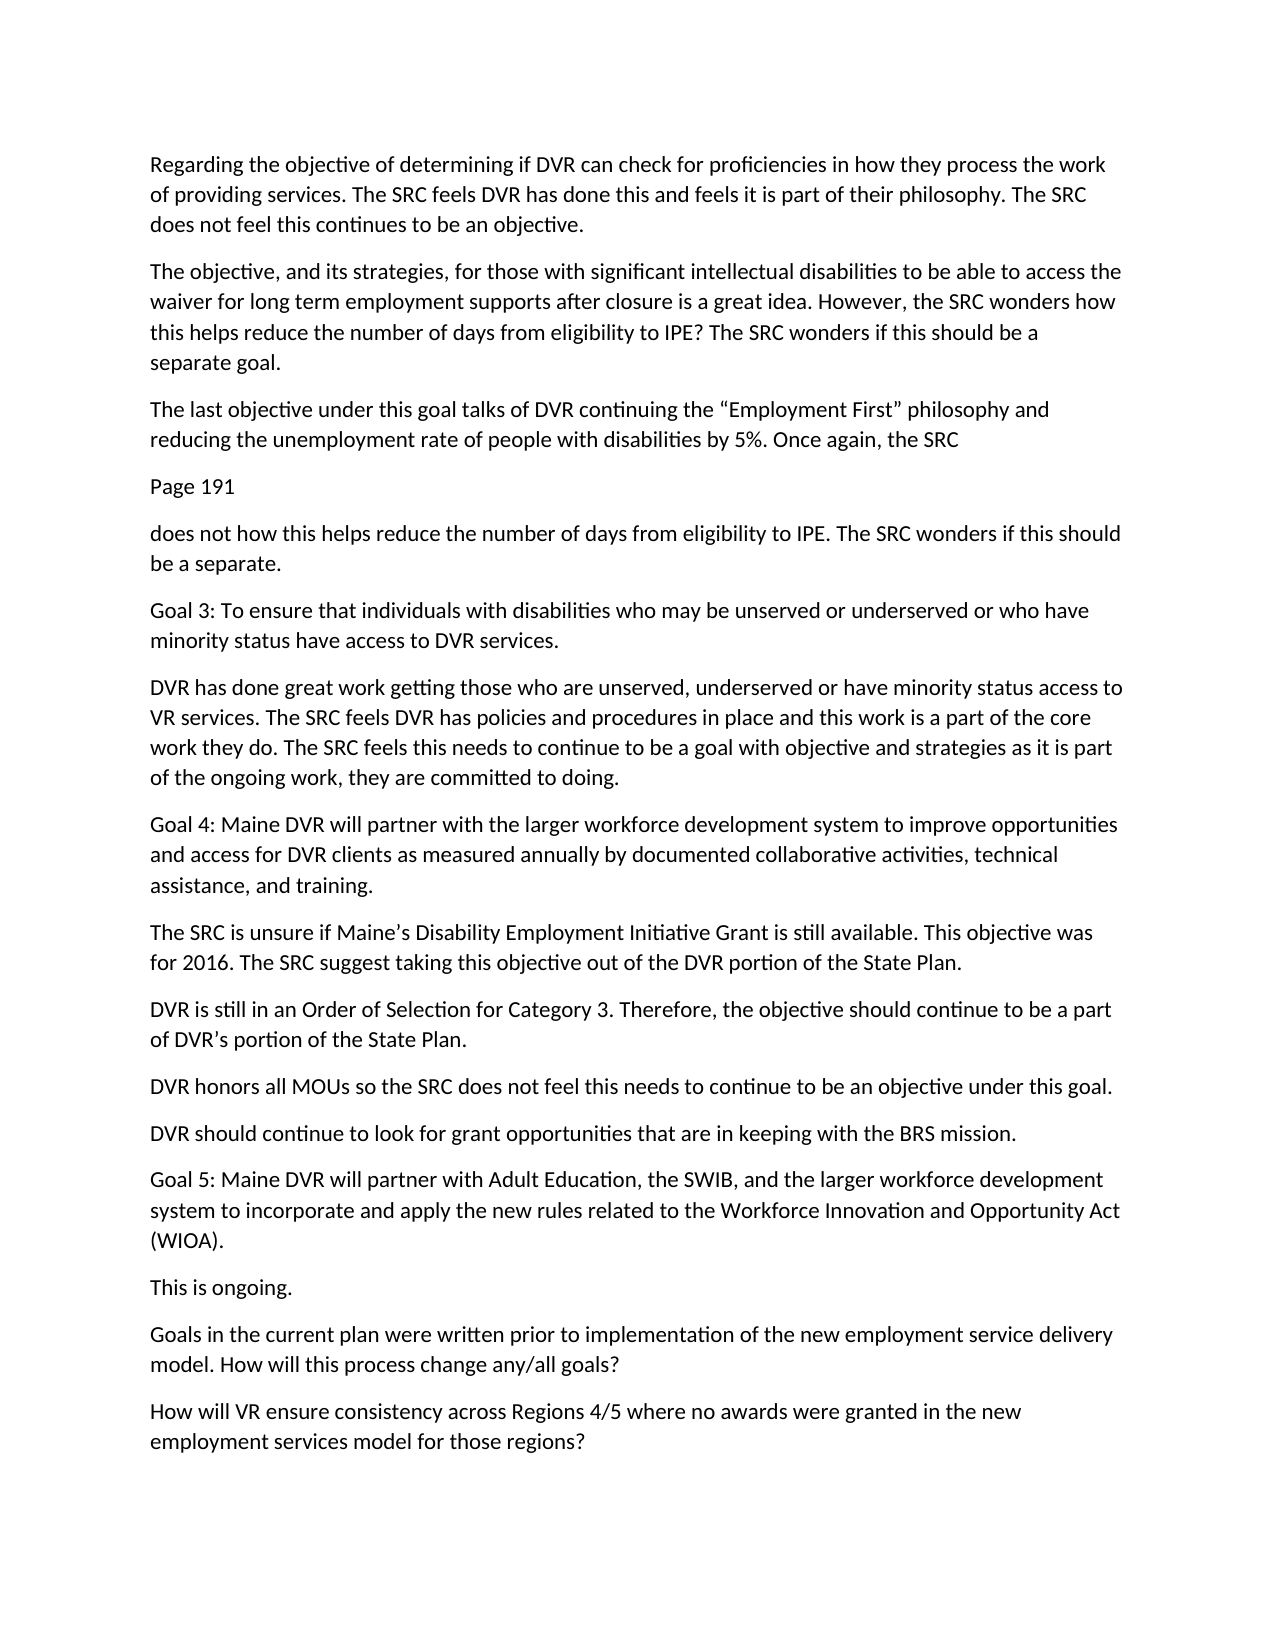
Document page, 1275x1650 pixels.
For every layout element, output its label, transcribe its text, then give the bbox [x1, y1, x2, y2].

text Goals in the current plan were written prior to implementation of the new employment service delivery model. How will this process change any/all goals? [150, 1320, 1125, 1378]
text Goal 5: Maine DVR will partner with Adult Education, the SWIB, and the larger workforce development system to incorporate and apply the new rules related to the Workforce Innovation and Opportunity Act (WIOA). [150, 1166, 1125, 1254]
text Goal 3: To ensure that individuals with disabilities who may be unserved or underserved or who have minority status have access to DVR services. [150, 596, 1125, 654]
text The objective, and its strategies, for those with significant intellectual disabilities to be able to access the waiver for long term employment supports after closure is a great idea. However, the SRC wonders how this helps reduce the number of days from eligibility to IPE? The SRC wonders if this should be a separate goal. [150, 257, 1125, 376]
text DVR has done great work getting those who are unserved, underserved or have minority status access to VR services. The SRC feels DVR has policies and procedures in place and this work is a part of the core work they do. The SRC feels this needs to continue to be a goal with objective and strategies as it is part of the ongoing work, they are committed to doing. [150, 673, 1125, 792]
text DVR should continue to look for grant opportunities that are in keeping with the BRS mission. [150, 1119, 1125, 1147]
text The SRC is unsure if Maine’s Disability Employment Initiative Grant is still available. This objective was for 2016. The SRC suggest taking this objective out of the DVR portion of the State Plan. [150, 918, 1125, 976]
text This is ongoing. [150, 1273, 1125, 1301]
text DVR honors all MOUs so the SRC does not feel this needs to continue to be an objective under this goal. [150, 1072, 1125, 1100]
text Regarding the objective of determining if DVR can check for proficiencies in how they process the work of providing services. The SRC feels DVR has done this and feels it is part of their philosophy. The SRC does not feel this continues to be an objective. [150, 150, 1125, 238]
text Goal 4: Maine DVR will partner with the larger workforce development system to improve opportunities and access for DVR clients as measured annually by documented collaborative activities, technical assistance, and training. [150, 810, 1125, 899]
text The last objective under this goal talks of DVR continuing the “Employment First” philosophy and reducing the unemployment rate of people with disabilities by 5%. Once again, the SRC [150, 395, 1125, 453]
text Page 191 [150, 472, 1125, 500]
text does not how this helps reduce the number of days from eligibility to IPE. The SRC wonders if this should be a separate. [150, 519, 1125, 577]
text How will VR ensure consistency across Regions 4/5 where no awards were granted in the new employment services model for those regions? [150, 1397, 1125, 1455]
text DVR is still in an Order of Selection for Category 3. Therefore, the objective should continue to be a part of DVR’s portion of the State Plan. [150, 995, 1125, 1053]
